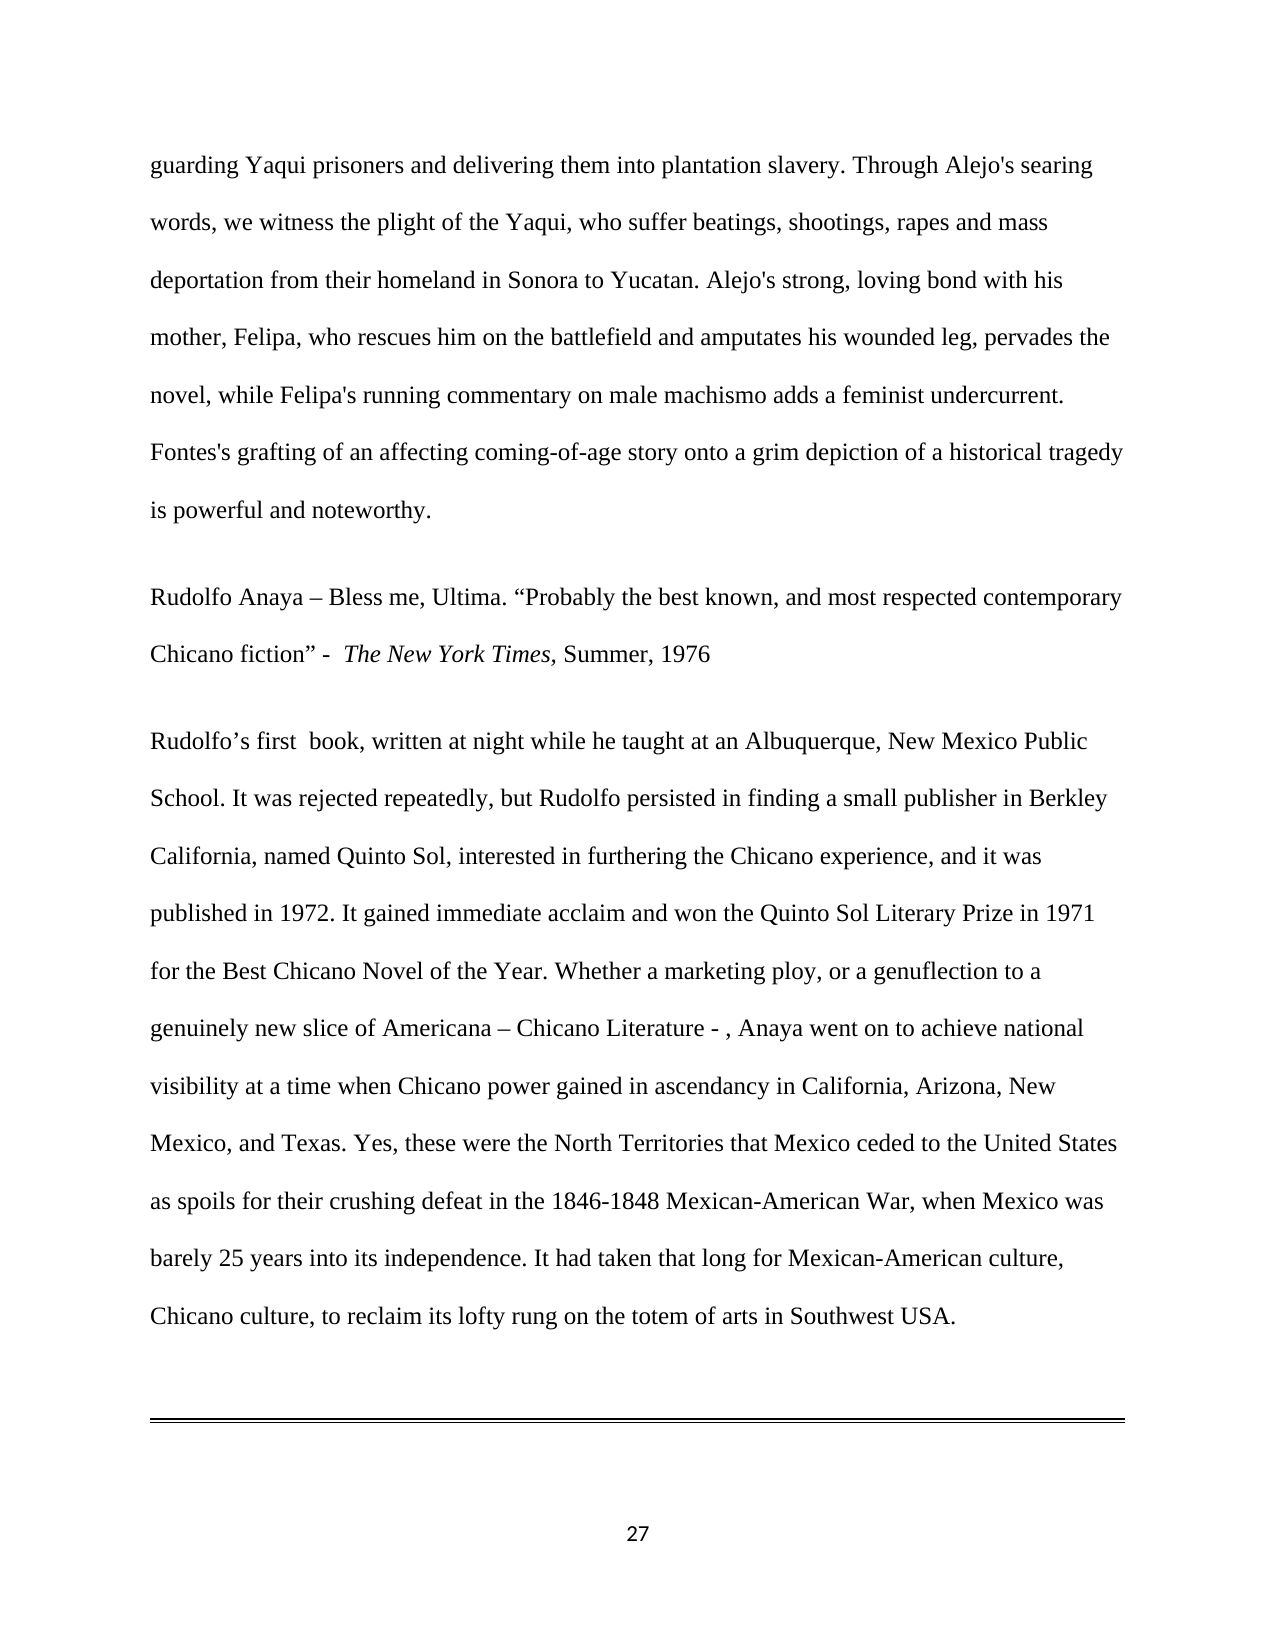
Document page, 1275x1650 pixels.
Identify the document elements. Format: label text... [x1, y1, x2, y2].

text Rudolfo Anaya – Bless me, Ultima. “Probably the best known, and most respected contemporary Chicano fiction” - The New York Times, Summer, 1976 [150, 582, 1125, 668]
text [150, 150, 1125, 524]
text Rudolfo’s first book, written at night while he taught at an Albuquerque, New Mexico Public School. It was rejected repeatedly, but Rudolfo persisted in finding a small publisher in Berkley California, named Quinto Sol, interested in furthering the Chicano experience, and it was published in 1972. It gained immediate acclaim and won the Quinto Sol Literary Prize in 1971 for the Best Chicano Novel of the Year. Whether a marketing ploy, or a genuflection to a genuinely new slice of Americana – Chicano Literature - , Anaya went on to achieve national visibility at a time when Chicano power gained in ascendancy in California, Arizona, New Mexico, and Texas. Yes, these were the North Territories that Mexico ceded to the United States as spoils for their crushing defeat in the 1846-1848 Mexican-American War, when Mexico was barely 25 years into its independence. It had taken that long for Mexican-American culture, Chicano culture, to reclaim its lofty rung on the totem of arts in Southwest USA. [150, 726, 1125, 1329]
